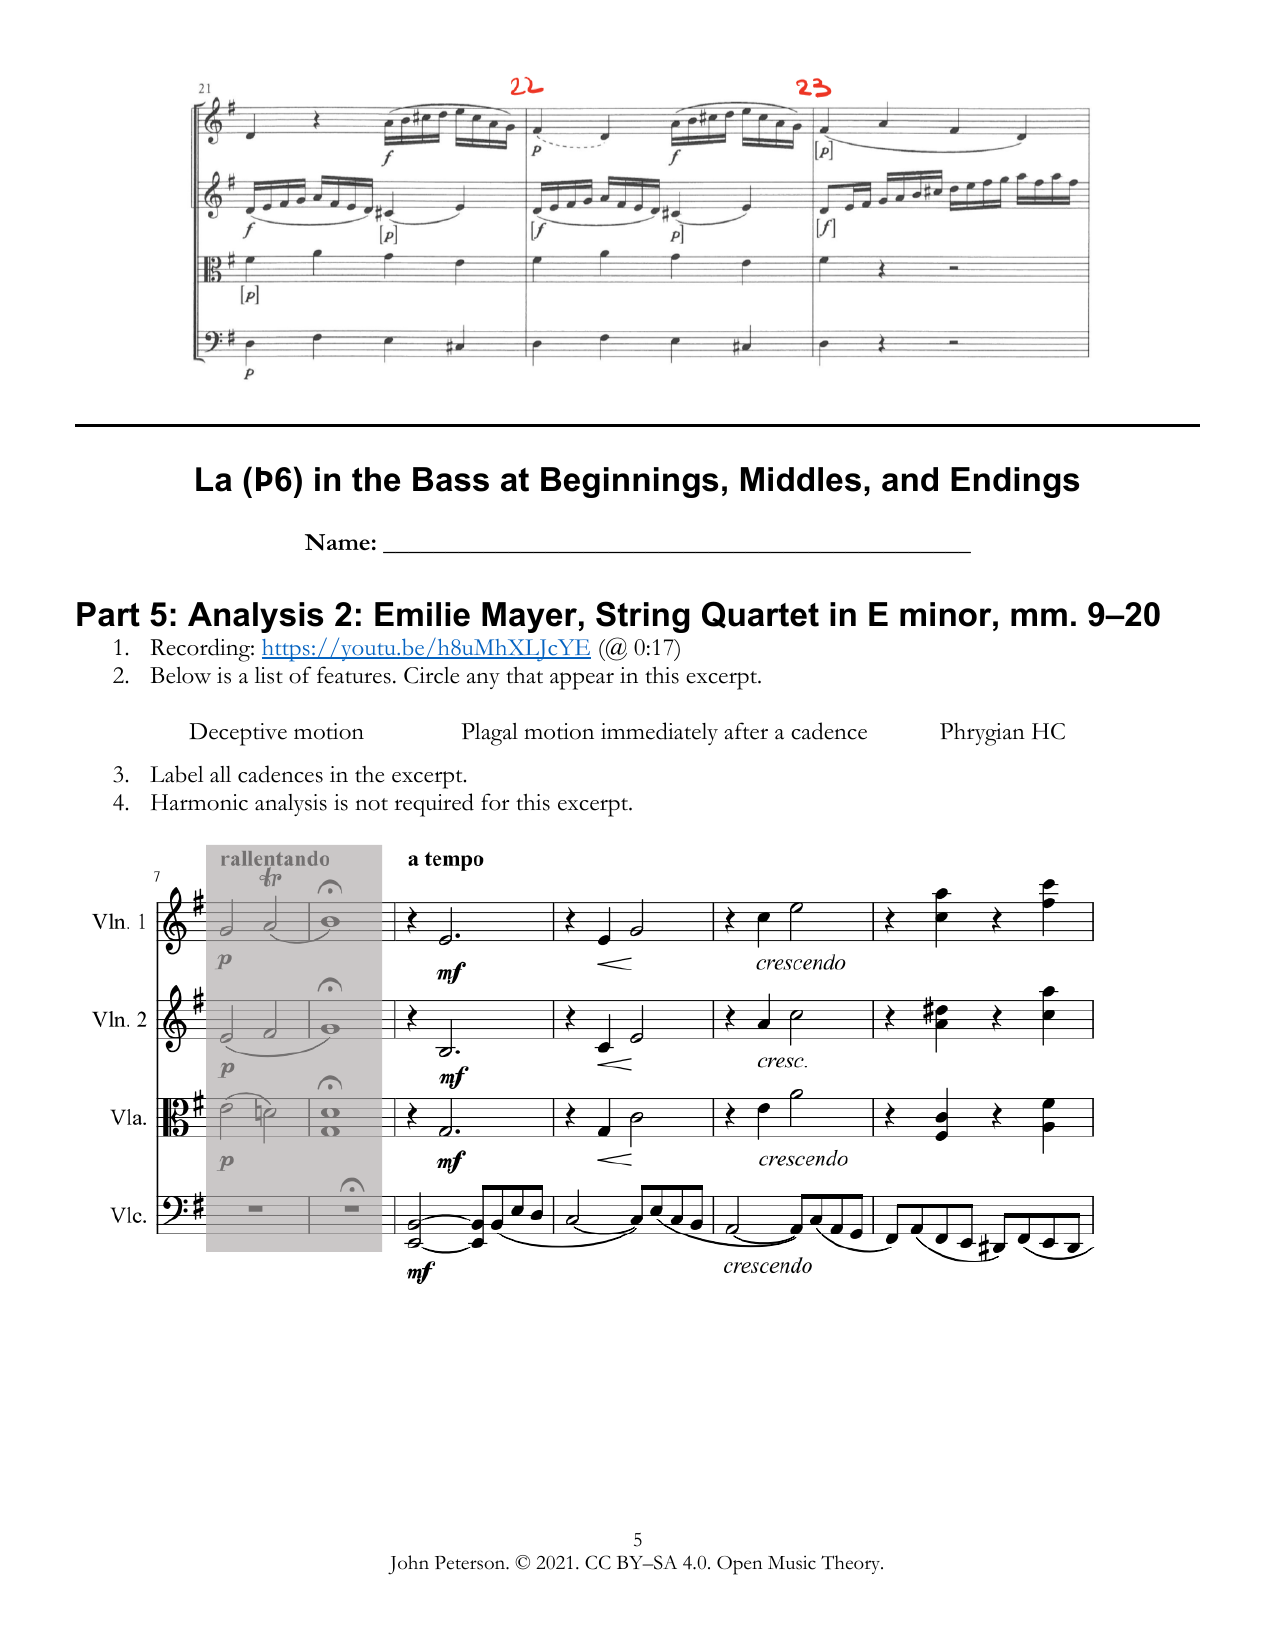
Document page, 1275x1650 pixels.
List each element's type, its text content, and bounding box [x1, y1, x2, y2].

list Below is a list of features. Circle any that appear in this excerpt. [112, 662, 1200, 690]
picture [181, 75, 1094, 384]
list Harmonic analysis is not required for this excerpt. [112, 789, 1200, 817]
list Label all cadences in the excerpt. [112, 761, 1200, 789]
picture [75, 845, 1101, 1289]
text La (Þ6) in the Bass at Beginnings, Middles, and Endings [75, 455, 1200, 501]
text Name: _______________________________________________ [75, 529, 1200, 557]
table_header Phrygian HC [928, 718, 1134, 761]
list Recording: https://youtu.be/h8uMhXLJcYE (@ 0:17) [112, 634, 1200, 662]
text Part 5: Analysis 2: Emilie Mayer, String Quartet in E minor, mm. 9–20 [75, 595, 1200, 634]
table_header Plagal motion immediately after a cadence [450, 718, 928, 761]
table_header Deceptive motion [178, 718, 449, 761]
